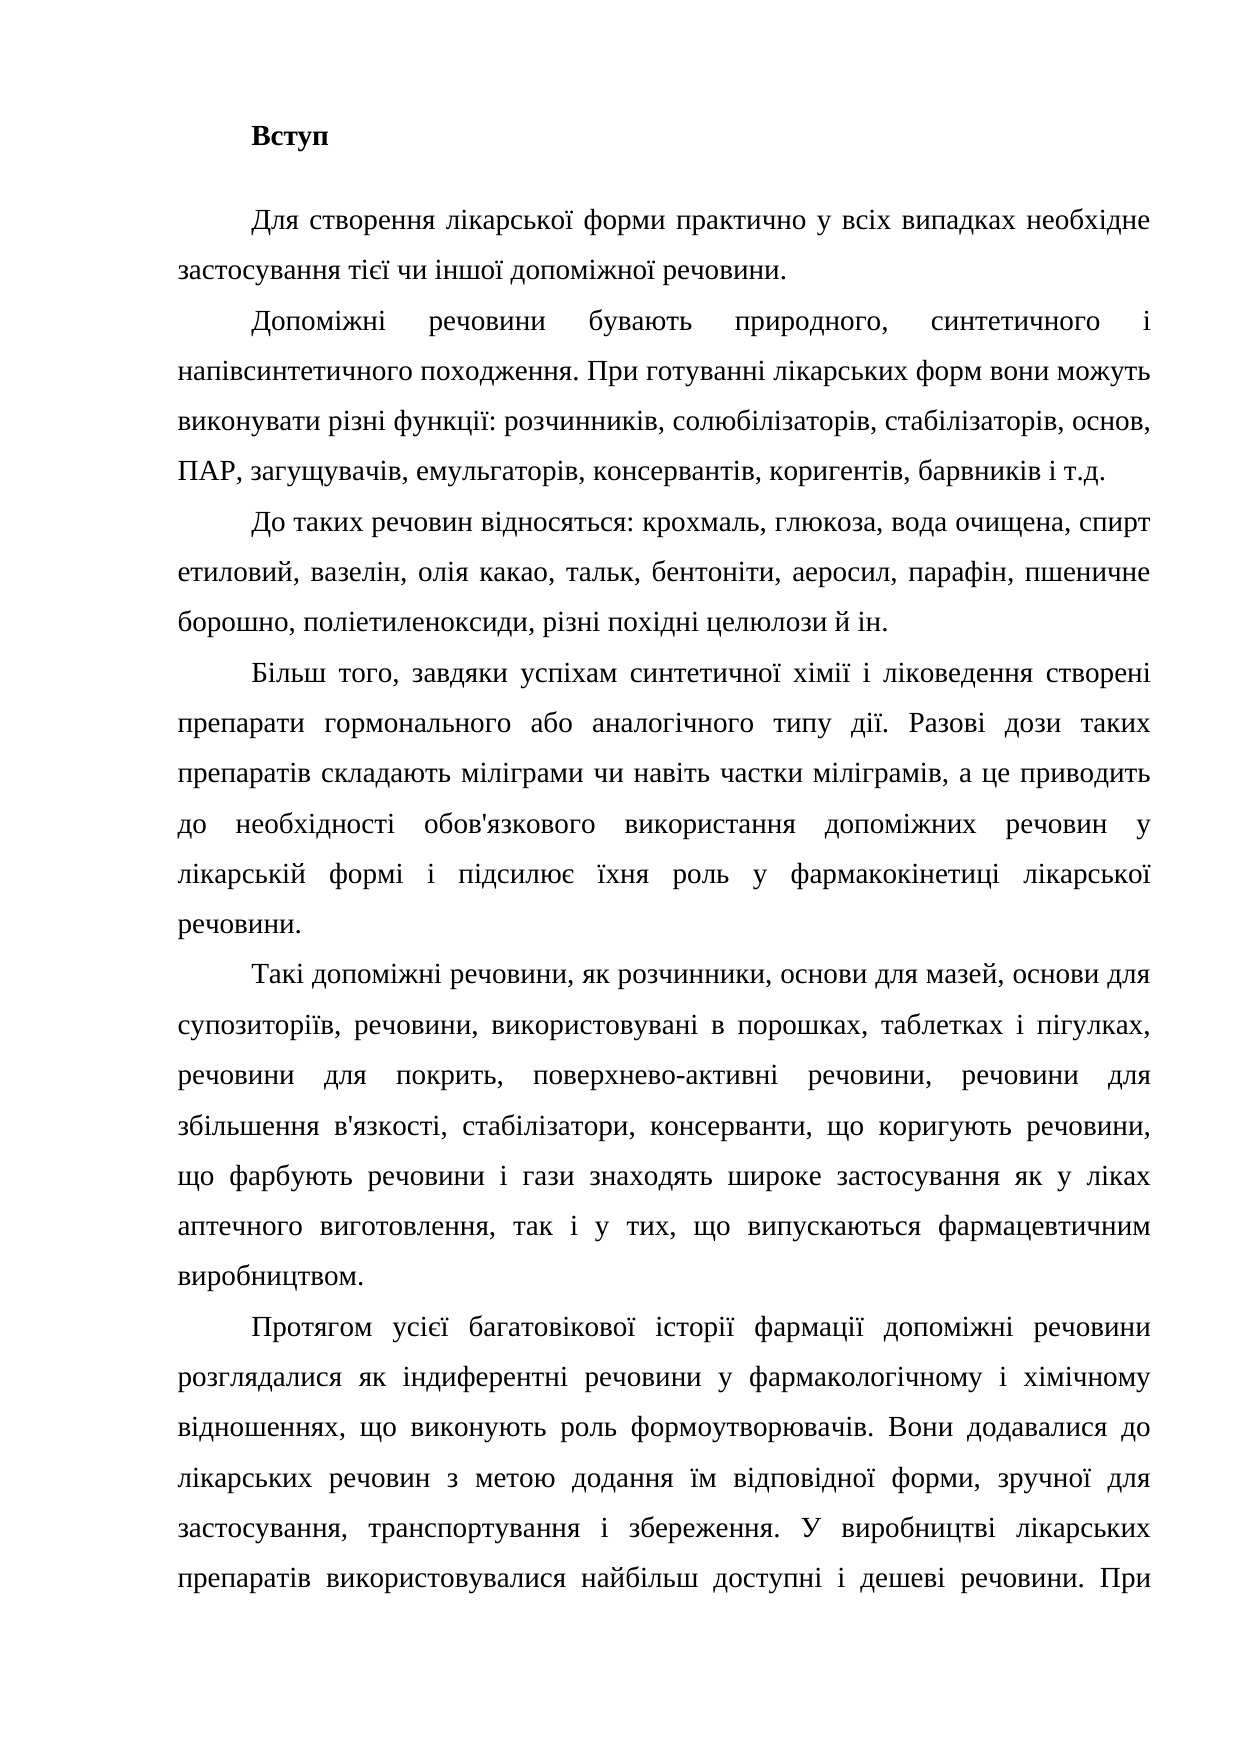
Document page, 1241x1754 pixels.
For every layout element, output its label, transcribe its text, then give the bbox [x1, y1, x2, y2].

text Допоміжні речовини бувають природного, синтетичного і напівсинтетичного походження. При готуванні лікарських форм вони можуть виконувати різні функції: розчинників, солюбілізаторів, стабілізаторів, основ, ПАР, загущувачів, емульгаторів, консервантів, коригентів, барвників і т.д. [177, 303, 1152, 487]
text Для створення лікарської форми практично у всіх випадках необхідне застосування тієї чи іншої допоміжної речовини. [177, 202, 1152, 286]
text Такі допоміжні речовини, як розчинники, основи для мазей, основи для супозиторіїв, речовини, використовувані в порошках, таблетках і пігулках, речовини для покрить, поверхнево-активні речовини, речовини для збільшення в'язкості, стабілізатори, консерванти, що коригують речовини, що фарбують речовини і гази знаходять широке застосування як у ліках аптечного виготовлення, так і у тих, що випускаються фармацевтичним виробництвом. [177, 957, 1152, 1292]
subtitle Вступ [177, 118, 1152, 152]
text До таких речовин відносяться: крохмаль, глюкоза, вода очищена, спирт етиловий, вазелін, олія какао, тальк, бентоніти, аеросил, парафін, пшеничне борошно, поліетиленоксиди, різні похідні целюлози й ін. [177, 504, 1152, 638]
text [177, 1309, 1152, 1594]
text Більш того, завдяки успіхам синтетичної хімії і ліковедення створені препарати гормонального або аналогічного типу дії. Разові дози таких препаратів складають міліграми чи навіть частки міліграмів, а це приводить до необхідності обов'язкового використання допоміжних речовин у лікарській формі і підсилює їхня роль у фармакокінетиці лікарської речовини. [177, 655, 1152, 940]
